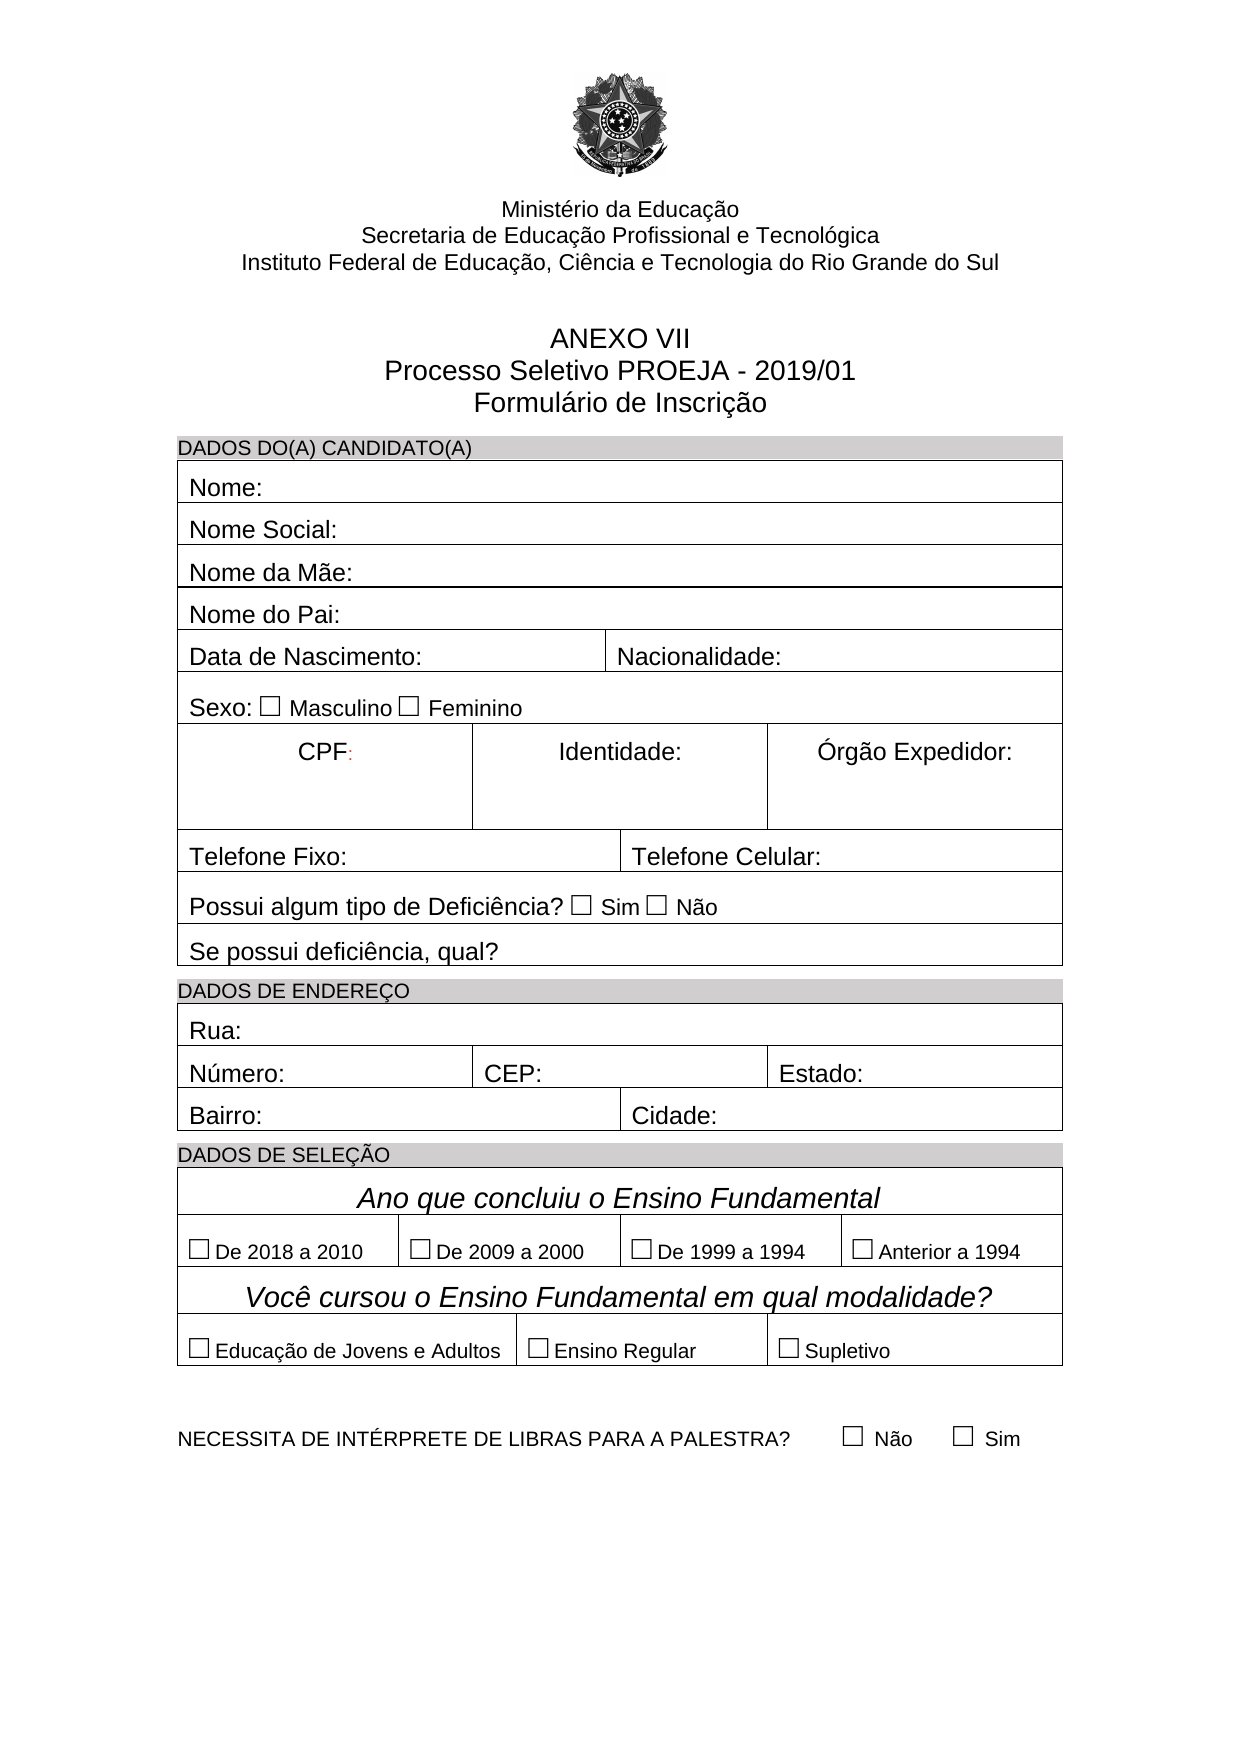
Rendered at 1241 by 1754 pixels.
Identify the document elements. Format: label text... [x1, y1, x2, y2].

table_cell Se possui deficiência, qual? [178, 924, 1062, 965]
table_cell Bairro: [178, 1088, 620, 1129]
table_header Nome: [178, 461, 1062, 502]
table_cell CEP: [473, 1046, 767, 1087]
text DADOS DE SELEÇÃO [177, 1143, 1063, 1167]
text Processo Seletivo PROEJA - 2019/01 [177, 354, 1063, 386]
table_cell Nome da Mãe: [178, 545, 1062, 586]
text Necessita de intérprete de Libras para a palestra? □ Não □ Sim [177, 1415, 1063, 1454]
table_cell Sexo: 󠅚□ Masculino □ Feminino [178, 672, 1062, 723]
table_cell CPF: [178, 724, 472, 829]
table_cell Possui algum tipo de Deficiência? □ Sim □ Não [178, 872, 1062, 923]
table_cell □ Educação de Jovens e Adultos [178, 1314, 516, 1365]
table_cell Você cursou o Ensino Fundamental em qual modalidade? [178, 1267, 1062, 1313]
text DADOS DO(A) CANDIDATO(A) [177, 436, 1063, 459]
table_cell □ Supletivo [768, 1314, 1062, 1365]
table_cell Cidade: [621, 1088, 1062, 1129]
table_cell Telefone Fixo: [178, 830, 620, 871]
table_cell Telefone Celular: [621, 830, 1062, 871]
table_cell Estado: [768, 1046, 1062, 1087]
table_cell Órgão Expedidor: [768, 724, 1062, 829]
table_cell Data de Nascimento: [178, 630, 605, 671]
table_cell Identidade: [473, 724, 767, 829]
table_cell □ De 1999 a 1994 [621, 1215, 841, 1266]
picture [572, 73, 668, 177]
table_cell Nacionalidade: [606, 630, 1062, 671]
table_cell □ Ensino Regular [517, 1314, 767, 1365]
text DADOS DE ENDEREÇO [177, 979, 1063, 1003]
table_cell Nome Social: [178, 503, 1062, 544]
text Formulário de Inscrição [177, 386, 1063, 419]
table_cell Número: [178, 1046, 472, 1087]
table_header Rua: [178, 1004, 1062, 1045]
table_cell Nome do Pai: [178, 588, 1062, 629]
table_cell □ Anterior a 1994 [842, 1215, 1062, 1266]
table_header Ano que concluiu o Ensino Fundamental [178, 1168, 1062, 1214]
table_cell □ De 2009 a 2000 [399, 1215, 620, 1266]
table_cell □ De 2018 a 2010 [178, 1215, 398, 1266]
text ANEXO VII [177, 322, 1063, 354]
